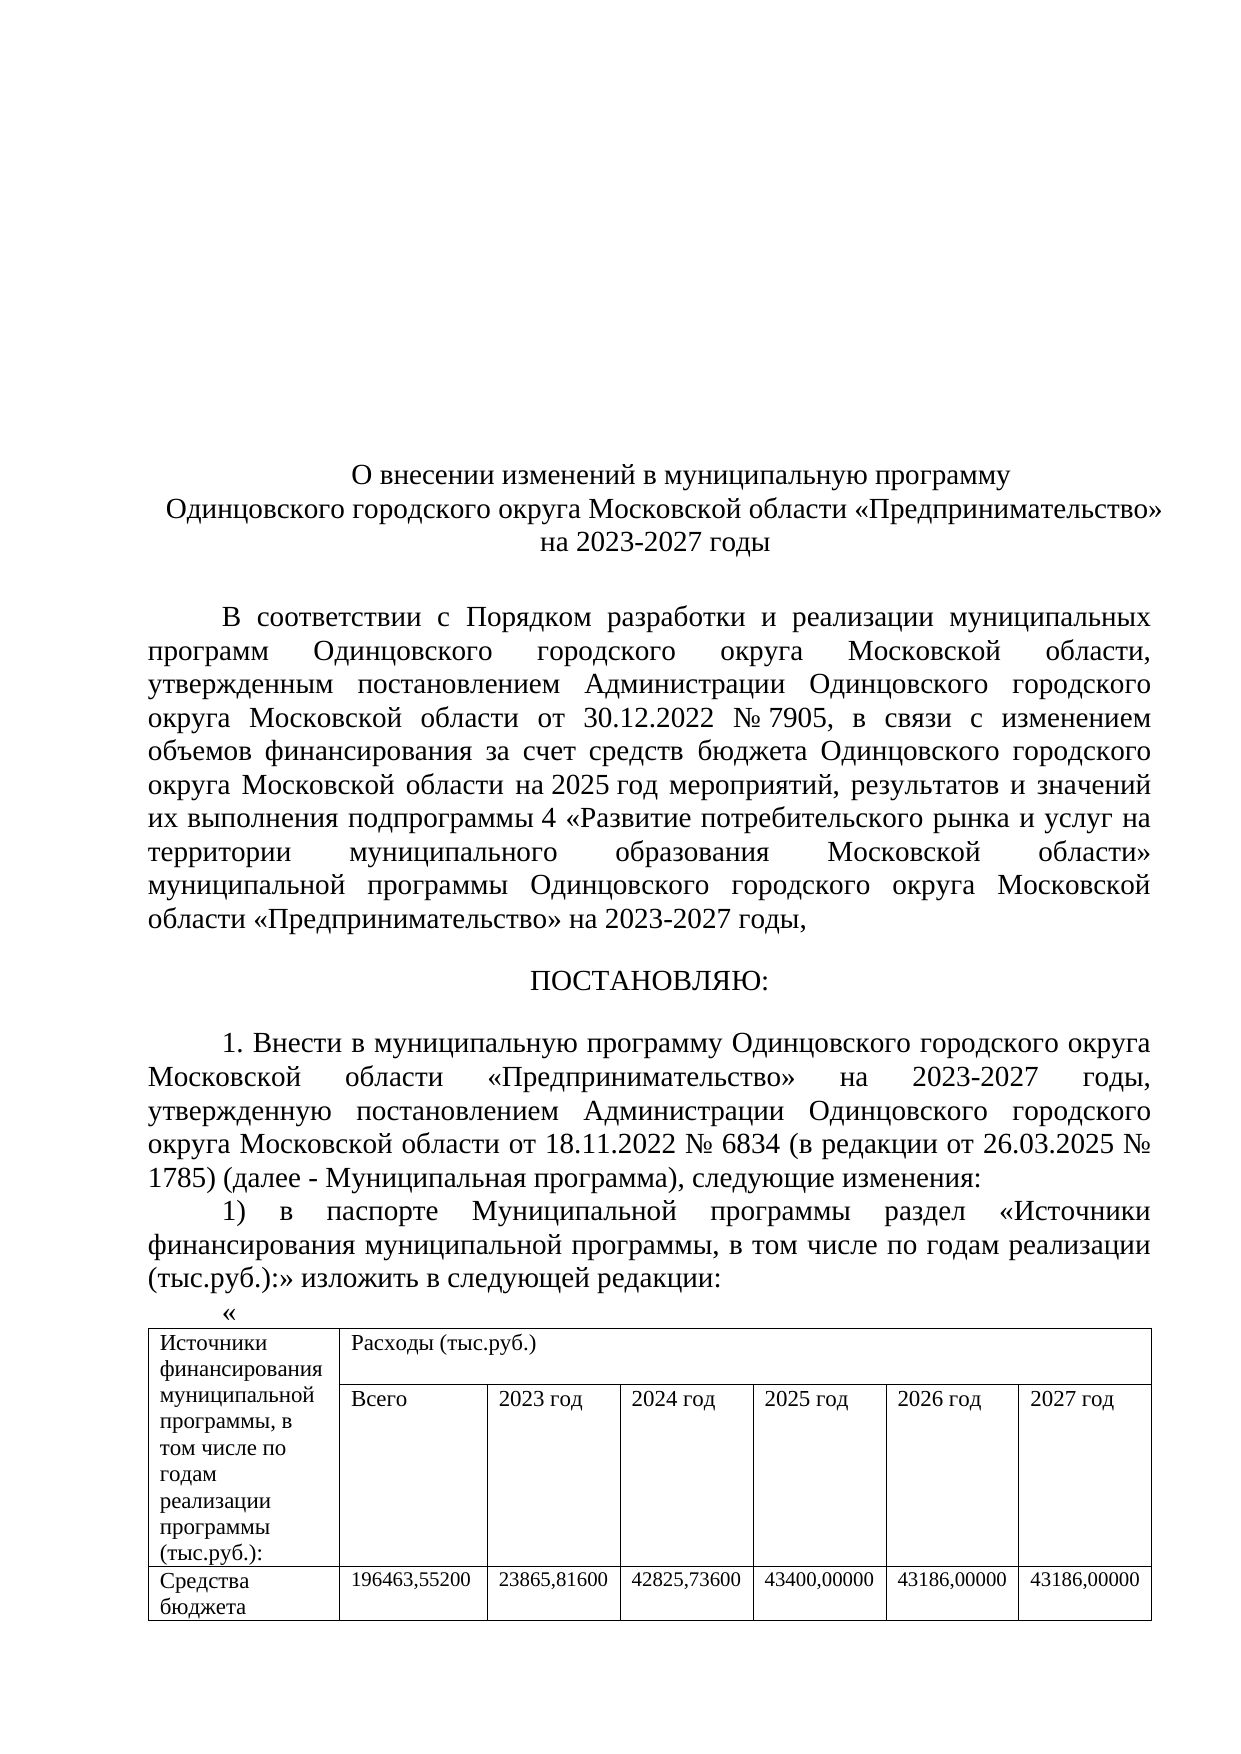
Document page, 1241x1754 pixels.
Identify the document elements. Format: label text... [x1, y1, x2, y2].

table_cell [149, 1567, 339, 1619]
table_cell 2024 год [621, 1385, 753, 1566]
table_cell 2027 год [1019, 1385, 1151, 1566]
table_header О внесении изменений в муниципальную программу Одинцовского городского округа Московской области «Предпринимательство» на 2023-2027 годы [133, 390, 1196, 570]
text В соответствии с Порядком разработки и реализации муниципальных программ Одинцовского городского округа Московской области, утвержденным постановлением Администрации Одинцовского городского округа Московской области от 30.12.2022 № 7905, в связи с изменением объемов финансирования за счет средств бюджета Одинцовского городского округа Московской области на 2025 год мероприятий, результатов и значений их выполнения подпрограммы 4 «Развитие потребительского рынка и услуг на территории муниципального образования Московской области» муниципальной программы Одинцовского городского округа Московской области «Предпринимательство» на 2023-2027 годы, [148, 599, 1152, 934]
table_cell Всего [340, 1385, 487, 1566]
table_cell 2026 год [887, 1385, 1018, 1566]
table_cell 2025 год [754, 1385, 886, 1566]
table_cell 43186,00000 [1019, 1567, 1151, 1619]
table_header Расходы (тыс.руб.) [340, 1329, 1151, 1384]
text ПОСТАНОВЛЯЮ: [148, 963, 1152, 997]
table_cell 196463,55200 [340, 1567, 487, 1619]
text 1) в паспорте Муниципальной программы раздел «Источники финансирования муниципальной программы, в том числе по годам реализации (тыс.руб.):» изложить в следующей редакции: [148, 1193, 1152, 1294]
table_cell 23865,81600 [488, 1567, 620, 1619]
table_header Источники финансирования муниципальной программы, в том числе по годам реализации программы (тыс.руб.): [149, 1329, 339, 1566]
text « [148, 1294, 1152, 1327]
table_cell 42825,73600 [621, 1567, 753, 1619]
table_cell 43186,00000 [887, 1567, 1018, 1619]
table_cell 43400,00000 [754, 1567, 886, 1619]
table_cell 2023 год [488, 1385, 620, 1566]
text 1. Внести в муниципальную программу Одинцовского городского округа Московской области «Предпринимательство» на 2023-2027 годы, утвержденную постановлением Администрации Одинцовского городского округа Московской области от 18.11.2022 № 6834 (в редакции от 26.03.2025 № 1785) (далее - Муниципальная программа), следующие изменения: [148, 1026, 1152, 1193]
